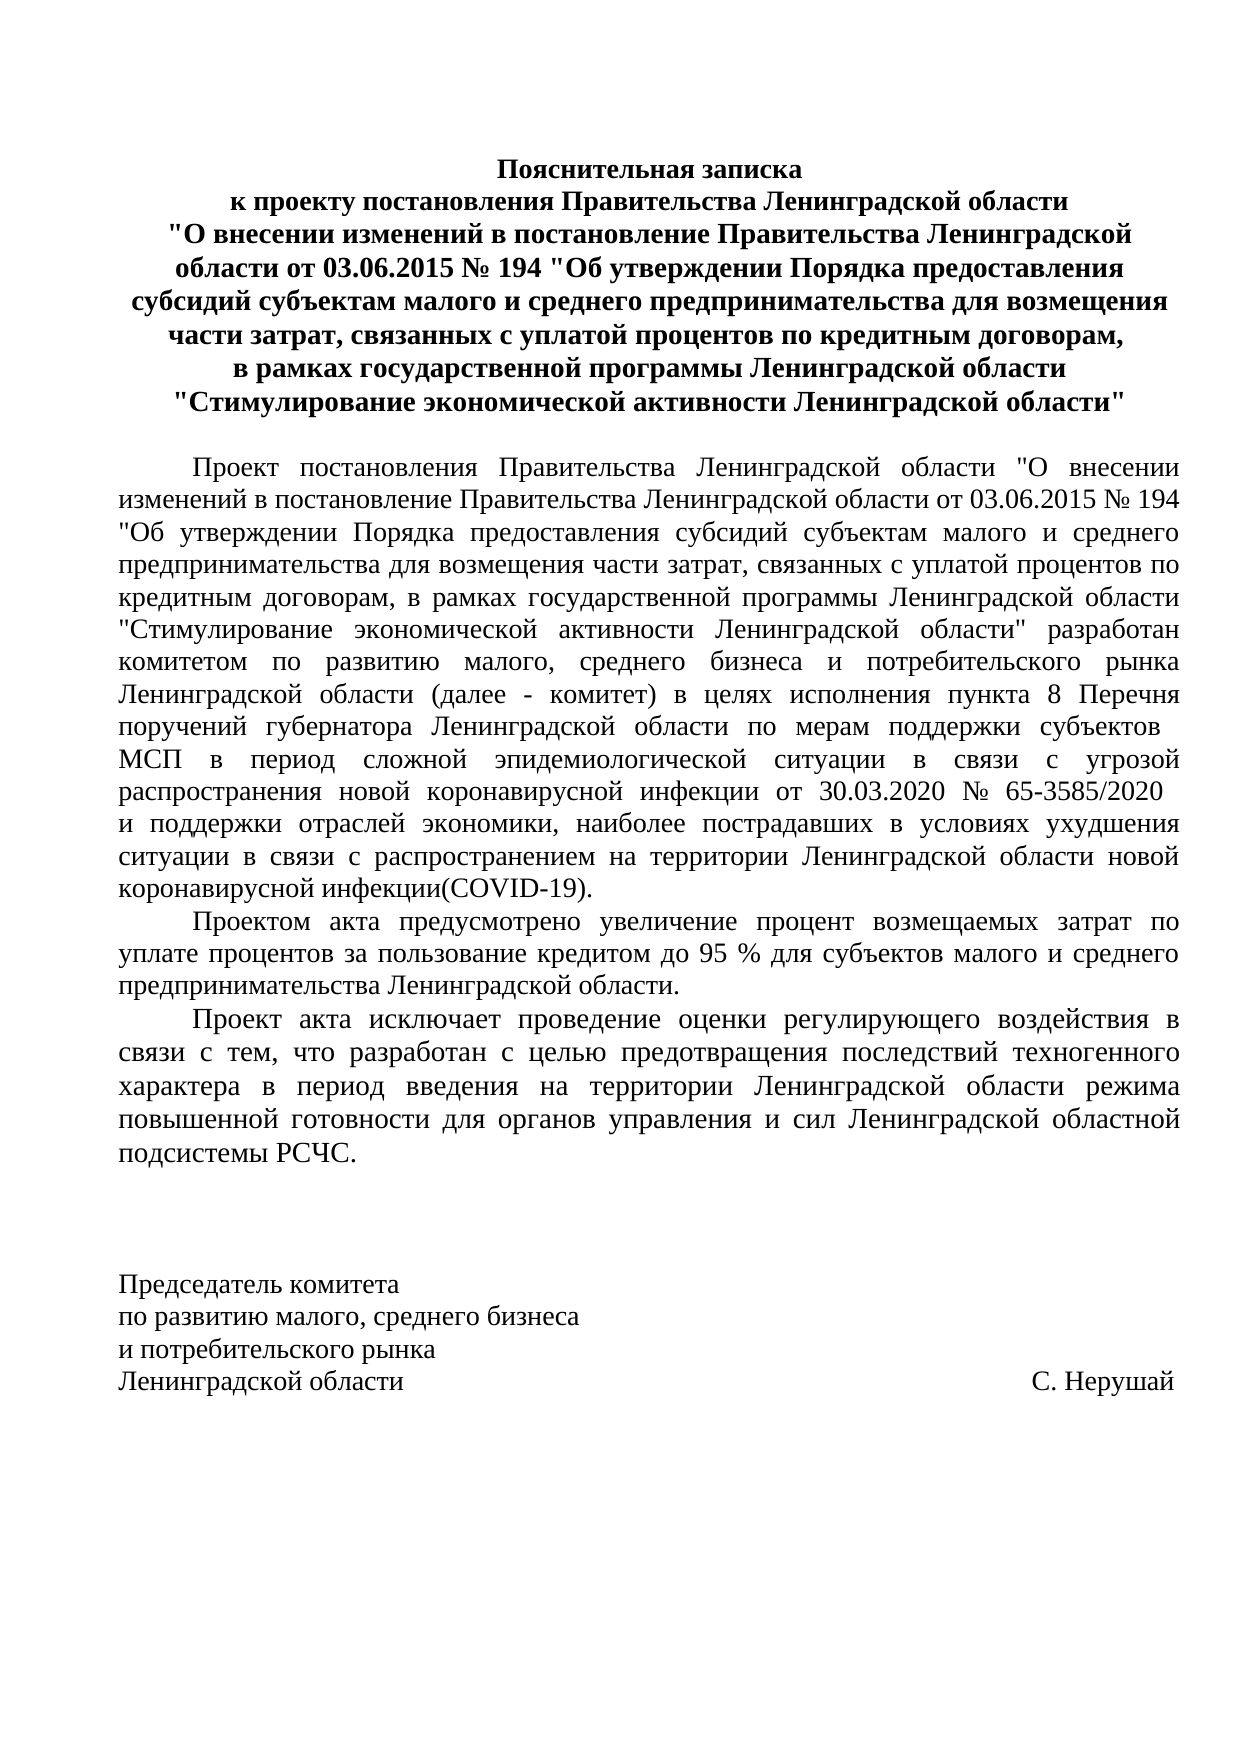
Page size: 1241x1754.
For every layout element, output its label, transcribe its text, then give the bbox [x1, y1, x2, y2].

text по развитию малого, среднего бизнеса [118, 1299, 1181, 1332]
text Проектом акта предусмотрено увеличение процент возмещаемых затрат по уплате процентов за пользование кредитом до 95 % для субъектов малого и среднего предпринимательства Ленинградской области. [118, 904, 1181, 1001]
text Пояснительная записка [118, 152, 1181, 184]
text Председатель комитета [118, 1267, 1181, 1299]
text и потребительского рынка [118, 1332, 1181, 1364]
text Ленинградской области С. Нерушай [118, 1364, 1181, 1396]
text к проекту постановления Правительства Ленинградской области [118, 184, 1181, 216]
text "О внесении изменений в постановление Правительства Ленинградской области от 03.06.2015 № 194 "Об утверждении Порядка предоставления субсидий субъектам малого и среднего предпринимательства для возмещения части затрат, связанных с уплатой процентов по кредитным договорам, в рамках государственной программы Ленинградской области "Стимулирование экономической активности Ленинградской области" [118, 216, 1181, 418]
text Проект акта исключает проведение оценки регулирующего воздействия в связи с тем, что разработан с целью предотвращения последствий техногенного характера в период введения на территории Ленинградской области режима повышенной готовности для органов управления и сил Ленинградской областной подсистемы РСЧС. [118, 1001, 1181, 1168]
text Проект постановления Правительства Ленинградской области "О внесении изменений в постановление Правительства Ленинградской области от 03.06.2015 № 194 "Об утверждении Порядка предоставления субсидий субъектам малого и среднего предпринимательства для возмещения части затрат, связанных с уплатой процентов по кредитным договорам, в рамках государственной программы Ленинградской области "Стимулирование экономической активности Ленинградской области" разработан комитетом по развитию малого, среднего бизнеса и потребительского рынка Ленинградской области (далее - комитет) в целях исполнения пункта 8 Перечня поручений губернатора Ленинградской области по мерам поддержки субъектов МСП в период сложной эпидемиологической ситуации в связи с угрозой распространения новой коронавирусной инфекции от 30.03.2020 № 65-3585/2020 и поддержки отраслей экономики, наиболее пострадавших в условиях ухудшения ситуации в связи с распространением на территории Ленинградской области новой коронавирусной инфекции(COVID-19). [118, 450, 1181, 904]
